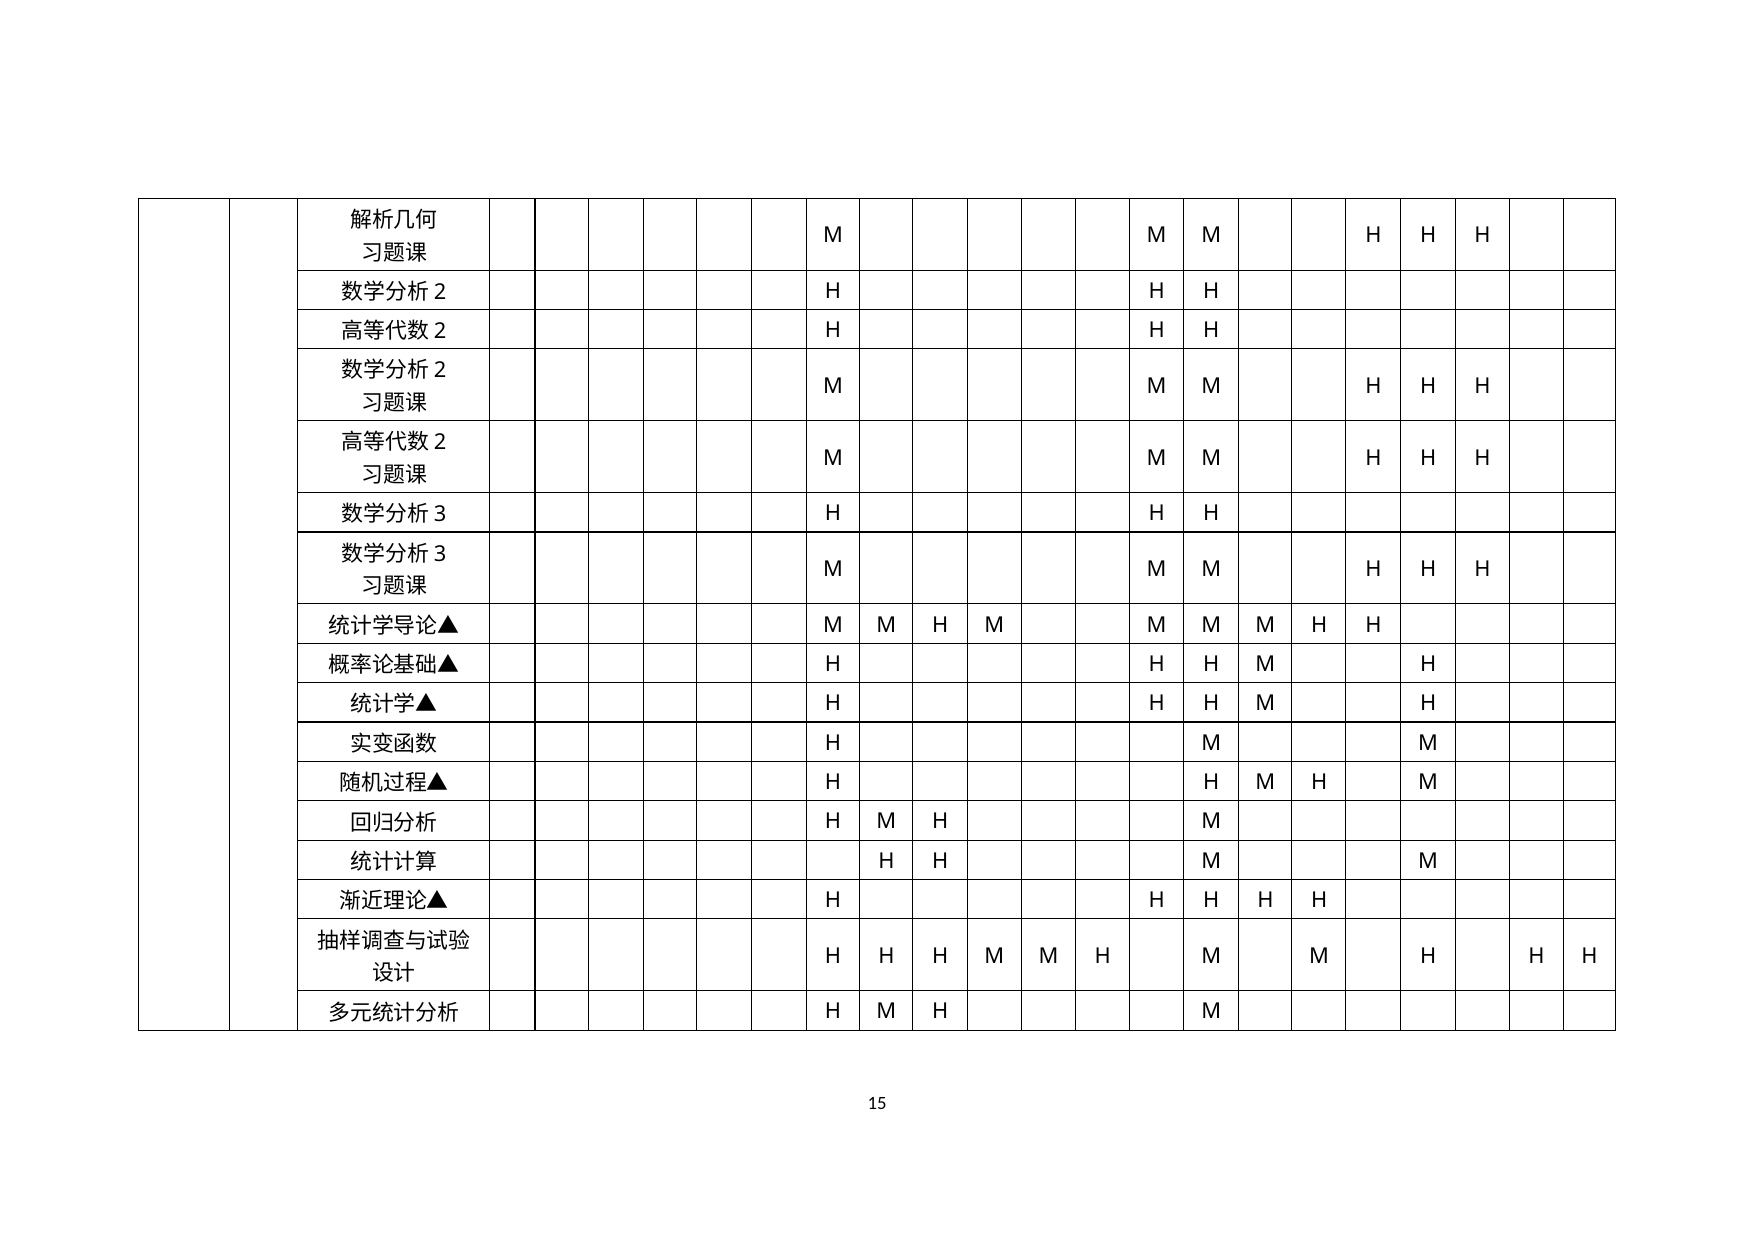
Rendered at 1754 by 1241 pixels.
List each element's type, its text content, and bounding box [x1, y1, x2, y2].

table_cell H [1184, 880, 1238, 918]
table_cell H [1130, 880, 1183, 918]
table_cell [752, 723, 806, 761]
table_cell H [1346, 349, 1400, 420]
table_cell H [1510, 919, 1563, 990]
table_cell [697, 880, 751, 918]
table_cell [1239, 310, 1291, 348]
table_cell 解析几何 习题课 [298, 199, 489, 269]
table_cell [1022, 604, 1075, 643]
table_cell H [807, 801, 859, 839]
table_cell [644, 919, 696, 990]
table_cell [807, 841, 859, 879]
table_cell [1456, 271, 1509, 309]
table_cell [697, 310, 751, 348]
table_cell [1239, 533, 1291, 603]
table_cell [1401, 310, 1455, 348]
table_cell [860, 493, 912, 531]
table_cell [490, 533, 534, 603]
table_cell H [1456, 533, 1509, 603]
table_cell H [807, 493, 859, 531]
table_cell [589, 762, 643, 800]
table_cell [1022, 493, 1075, 531]
table_cell [490, 349, 534, 420]
table_cell M [860, 991, 912, 1029]
table_cell [1130, 991, 1183, 1029]
table_cell [536, 762, 588, 800]
table_cell [1022, 723, 1075, 761]
table_cell [913, 421, 967, 492]
table_cell [1076, 421, 1129, 492]
table_cell [1510, 199, 1563, 269]
table_cell H [913, 801, 967, 839]
table_cell [860, 683, 912, 721]
table_cell M [1130, 421, 1183, 492]
table_cell [1292, 723, 1345, 761]
table_cell [644, 199, 696, 269]
table_cell M [807, 199, 859, 269]
table_cell [1292, 991, 1345, 1029]
table_cell [1076, 880, 1129, 918]
table_cell [1292, 493, 1345, 531]
table_cell [1022, 683, 1075, 721]
table_cell [697, 762, 751, 800]
table_cell [1292, 533, 1345, 603]
table_cell [1022, 801, 1075, 839]
table_cell [644, 271, 696, 309]
table_cell [589, 991, 643, 1029]
table_cell [860, 199, 912, 269]
table_cell [1456, 919, 1509, 990]
table_cell [697, 841, 751, 879]
table_cell H [1076, 919, 1129, 990]
table_cell [589, 723, 643, 761]
table_cell H [1401, 533, 1455, 603]
table_cell H [807, 991, 859, 1029]
table_cell [536, 604, 588, 643]
table_cell [589, 644, 643, 682]
table_cell [1022, 199, 1075, 269]
table_cell 数学分析3 [298, 493, 489, 531]
table_cell [1510, 533, 1563, 603]
table_cell [860, 723, 912, 761]
table_cell [1564, 762, 1615, 800]
table_cell H [1184, 310, 1238, 348]
table_cell [697, 644, 751, 682]
table_cell M [1130, 604, 1183, 643]
table_cell [589, 880, 643, 918]
table_cell [1292, 349, 1345, 420]
table_cell [1564, 841, 1615, 879]
table_cell [1022, 533, 1075, 603]
table_cell H [807, 919, 859, 990]
table_cell [1456, 683, 1509, 721]
table_cell [1022, 310, 1075, 348]
table_cell [697, 723, 751, 761]
table_cell M [1401, 762, 1455, 800]
table_cell [1239, 841, 1291, 879]
table_cell M [1184, 991, 1238, 1029]
table_cell [1076, 271, 1129, 309]
table_cell [1564, 880, 1615, 918]
table_cell [697, 991, 751, 1029]
table_cell [1239, 991, 1291, 1029]
table_cell [1346, 310, 1400, 348]
table_cell [697, 683, 751, 721]
table_cell 概率论基础▲ [298, 644, 489, 682]
table_cell H [1130, 683, 1183, 721]
table_cell [1130, 762, 1183, 800]
table_cell M [1184, 604, 1238, 643]
table_cell [913, 683, 967, 721]
table_cell [536, 493, 588, 531]
table_cell 统计学导论▲ [298, 604, 489, 643]
table_cell [968, 271, 1021, 309]
table_cell [1510, 349, 1563, 420]
table_cell H [1401, 644, 1455, 682]
table_cell [589, 349, 643, 420]
table_cell [1239, 271, 1291, 309]
table_cell [1292, 199, 1345, 269]
table_cell [752, 991, 806, 1029]
table_cell [860, 644, 912, 682]
table_cell [1564, 533, 1615, 603]
table_cell H [1346, 533, 1400, 603]
table_cell H [807, 644, 859, 682]
table_cell [1076, 683, 1129, 721]
table_cell [1022, 762, 1075, 800]
table_cell [913, 199, 967, 269]
table_cell M [1184, 919, 1238, 990]
table_cell [913, 723, 967, 761]
table_cell [913, 762, 967, 800]
table_cell [968, 310, 1021, 348]
table_cell H [913, 604, 967, 643]
table_cell [1456, 801, 1509, 839]
table_cell [752, 841, 806, 879]
table_cell M [1239, 762, 1291, 800]
table_cell [968, 841, 1021, 879]
table_cell [490, 199, 534, 269]
table_cell M [1184, 801, 1238, 839]
table_cell [860, 310, 912, 348]
table_cell [589, 683, 643, 721]
table_cell [1456, 762, 1509, 800]
table_cell H [1184, 644, 1238, 682]
table_cell [1076, 841, 1129, 879]
table_cell [589, 199, 643, 269]
table_cell [1076, 533, 1129, 603]
table_cell [1022, 349, 1075, 420]
table_cell [913, 493, 967, 531]
table_cell [968, 199, 1021, 269]
table_cell [589, 421, 643, 492]
table_cell M [968, 604, 1021, 643]
table_cell [752, 919, 806, 990]
table_cell [860, 762, 912, 800]
table_cell [1510, 880, 1563, 918]
table_cell [1510, 723, 1563, 761]
table_cell [752, 762, 806, 800]
table_cell [1456, 604, 1509, 643]
table_cell [968, 421, 1021, 492]
table_cell [1292, 801, 1345, 839]
table_cell M [1239, 683, 1291, 721]
table_cell [860, 421, 912, 492]
table_cell [536, 683, 588, 721]
table_cell [860, 880, 912, 918]
table_cell [913, 271, 967, 309]
table_cell [1456, 310, 1509, 348]
table_cell H [1346, 199, 1400, 269]
table_cell [490, 762, 534, 800]
table_cell [1239, 919, 1291, 990]
table_cell [752, 310, 806, 348]
table_cell H [1292, 604, 1345, 643]
table_cell [536, 919, 588, 990]
table_cell [1510, 271, 1563, 309]
table_cell [1564, 271, 1615, 309]
table_cell [490, 880, 534, 918]
table_cell H [1184, 271, 1238, 309]
table_cell H [1401, 199, 1455, 269]
table_cell [1076, 723, 1129, 761]
table_cell [536, 533, 588, 603]
table_cell H [807, 271, 859, 309]
table_cell [968, 991, 1021, 1029]
table_cell [1510, 683, 1563, 721]
table_cell [644, 349, 696, 420]
table_cell 高等代数2 习题课 [298, 421, 489, 492]
table_cell [1564, 604, 1615, 643]
table_cell M [1130, 199, 1183, 269]
table_cell [1292, 271, 1345, 309]
table_cell [490, 644, 534, 682]
table_cell [1564, 723, 1615, 761]
table_cell [968, 723, 1021, 761]
table_cell [913, 644, 967, 682]
table_cell [752, 604, 806, 643]
table_cell [752, 271, 806, 309]
table_cell [1401, 880, 1455, 918]
table_cell [752, 880, 806, 918]
table_cell H [1130, 310, 1183, 348]
table_cell 多元统计分析 [298, 991, 489, 1029]
table_cell 统计计算 [298, 841, 489, 879]
table_cell 数学分析2 习题课 [298, 349, 489, 420]
table_cell [1076, 801, 1129, 839]
table_cell [1076, 349, 1129, 420]
table_cell H [807, 880, 859, 918]
table_cell M [1401, 841, 1455, 879]
table_cell [1130, 841, 1183, 879]
table_cell [644, 991, 696, 1029]
table_cell H [1130, 644, 1183, 682]
table_cell [1456, 880, 1509, 918]
table_cell [1564, 644, 1615, 682]
table_cell [1346, 723, 1400, 761]
table_cell 实变函数 [298, 723, 489, 761]
table_cell [589, 919, 643, 990]
table_cell [536, 801, 588, 839]
table_cell [490, 801, 534, 839]
table_cell H [860, 841, 912, 879]
table_cell [589, 841, 643, 879]
table_cell 数学分析2 [298, 271, 489, 309]
table_cell [697, 801, 751, 839]
table_cell [490, 604, 534, 643]
table_cell M [1184, 349, 1238, 420]
table_cell H [1292, 880, 1345, 918]
table_cell H [1346, 421, 1400, 492]
table_cell [1510, 801, 1563, 839]
table_cell [536, 271, 588, 309]
table_cell [644, 841, 696, 879]
table_cell [1510, 310, 1563, 348]
table_cell M [860, 604, 912, 643]
table_cell H [1184, 762, 1238, 800]
table_cell M [1184, 421, 1238, 492]
table_cell [1401, 493, 1455, 531]
table_cell [1292, 841, 1345, 879]
table_cell M [1130, 533, 1183, 603]
table_cell M [1239, 644, 1291, 682]
table_cell [968, 880, 1021, 918]
table_cell M [1239, 604, 1291, 643]
table_cell [752, 421, 806, 492]
table_cell M [1022, 919, 1075, 990]
table_cell [1346, 493, 1400, 531]
table_cell [1401, 604, 1455, 643]
table_cell H [913, 991, 967, 1029]
table_cell [1346, 271, 1400, 309]
table_cell [1076, 991, 1129, 1029]
table_cell [968, 801, 1021, 839]
table_cell [1292, 683, 1345, 721]
table_cell [1239, 493, 1291, 531]
table_cell [644, 762, 696, 800]
table_cell [1292, 421, 1345, 492]
table_cell [968, 644, 1021, 682]
table_cell H [807, 762, 859, 800]
table_cell [1510, 644, 1563, 682]
table_cell [490, 310, 534, 348]
table_cell [1564, 991, 1615, 1029]
table_cell [490, 991, 534, 1029]
table_cell [1239, 801, 1291, 839]
table_cell [490, 919, 534, 990]
table_cell [1130, 919, 1183, 990]
table_cell H [1564, 919, 1615, 990]
table_cell M [968, 919, 1021, 990]
table_cell [860, 533, 912, 603]
table_cell [644, 604, 696, 643]
table_cell [1130, 801, 1183, 839]
table_cell [1239, 199, 1291, 269]
table_cell [536, 880, 588, 918]
table_cell [1456, 723, 1509, 761]
table_cell [1076, 762, 1129, 800]
table_cell M [1292, 919, 1345, 990]
table_cell H [913, 919, 967, 990]
table_cell [1564, 199, 1615, 269]
table_cell [913, 349, 967, 420]
table_cell [644, 421, 696, 492]
table_cell H [913, 841, 967, 879]
table_cell H [1456, 421, 1509, 492]
table_cell [913, 880, 967, 918]
table_cell [644, 533, 696, 603]
table_cell [697, 533, 751, 603]
table_cell [1346, 644, 1400, 682]
table_cell [1564, 801, 1615, 839]
table_cell [1564, 421, 1615, 492]
table_cell 渐近理论▲ [298, 880, 489, 918]
table_cell H [807, 723, 859, 761]
table_cell H [1292, 762, 1345, 800]
table_cell [752, 349, 806, 420]
table_cell [968, 533, 1021, 603]
table_cell [697, 349, 751, 420]
table_cell M [1401, 723, 1455, 761]
table_cell [752, 683, 806, 721]
table_cell M [807, 349, 859, 420]
table_cell [1510, 493, 1563, 531]
table_cell [536, 644, 588, 682]
table_cell [1346, 762, 1400, 800]
table_cell [1022, 880, 1075, 918]
table_cell [1456, 841, 1509, 879]
table_cell [536, 310, 588, 348]
table_cell 高等代数2 [298, 310, 489, 348]
table_cell H [1184, 683, 1238, 721]
table_cell H [1401, 349, 1455, 420]
table_cell [1346, 841, 1400, 879]
table_cell [1076, 644, 1129, 682]
table_cell [1510, 991, 1563, 1029]
table_cell [913, 310, 967, 348]
table_cell [1510, 604, 1563, 643]
table_cell [1292, 310, 1345, 348]
table_cell [490, 723, 534, 761]
table_cell [536, 723, 588, 761]
table_cell H [1184, 493, 1238, 531]
table_cell H [1346, 604, 1400, 643]
table_cell [644, 683, 696, 721]
table_cell M [1184, 199, 1238, 269]
table_cell [644, 310, 696, 348]
table_cell M [1184, 841, 1238, 879]
table_cell [644, 723, 696, 761]
table_cell [1346, 801, 1400, 839]
table_cell [1510, 762, 1563, 800]
table_cell M [860, 801, 912, 839]
table_cell M [807, 421, 859, 492]
table_cell [589, 271, 643, 309]
table_cell [536, 349, 588, 420]
table_cell 统计学▲ [298, 683, 489, 721]
table_cell H [1401, 919, 1455, 990]
table_cell [1401, 271, 1455, 309]
table_cell M [1184, 723, 1238, 761]
table_cell [490, 493, 534, 531]
table_cell [644, 644, 696, 682]
table_cell H [1130, 271, 1183, 309]
table_cell [860, 349, 912, 420]
table_cell [697, 493, 751, 531]
table_cell [1239, 349, 1291, 420]
table_cell [1564, 349, 1615, 420]
table_cell [968, 683, 1021, 721]
table_cell [1239, 723, 1291, 761]
table_cell [589, 493, 643, 531]
table_cell [536, 421, 588, 492]
table_cell [1076, 199, 1129, 269]
table_cell [1022, 644, 1075, 682]
table_cell H [1456, 199, 1509, 269]
table_cell 随机过程▲ [298, 762, 489, 800]
table_cell [1346, 991, 1400, 1029]
table_cell [490, 421, 534, 492]
table_cell H [1401, 683, 1455, 721]
table_cell H [1456, 349, 1509, 420]
table_cell [490, 683, 534, 721]
table_cell 数学分析3 习题课 [298, 533, 489, 603]
table_cell [968, 762, 1021, 800]
table_cell [697, 919, 751, 990]
table_cell [589, 604, 643, 643]
table_cell [644, 880, 696, 918]
table_cell M [807, 533, 859, 603]
table_cell [1076, 604, 1129, 643]
table_cell M [807, 604, 859, 643]
table_cell [1401, 801, 1455, 839]
table_cell [752, 533, 806, 603]
table_cell [1076, 310, 1129, 348]
table_cell [697, 271, 751, 309]
table_cell [589, 310, 643, 348]
table_cell H [1130, 493, 1183, 531]
table_cell [1510, 841, 1563, 879]
table_cell 回归分析 [298, 801, 489, 839]
table_cell [1292, 644, 1345, 682]
table_cell [536, 199, 588, 269]
table_cell [752, 493, 806, 531]
table_cell [913, 533, 967, 603]
table_cell [697, 604, 751, 643]
table_cell [644, 493, 696, 531]
table_cell [968, 349, 1021, 420]
table_cell [644, 801, 696, 839]
table_cell [1022, 991, 1075, 1029]
table_cell H [1401, 421, 1455, 492]
table_cell [536, 841, 588, 879]
table_cell H [807, 683, 859, 721]
table_cell [1456, 493, 1509, 531]
table_cell [1564, 310, 1615, 348]
table_cell 抽样调查与试验设计 [298, 919, 489, 990]
table_cell [968, 493, 1021, 531]
table_cell [1239, 421, 1291, 492]
table_cell [1130, 723, 1183, 761]
table_cell [1564, 683, 1615, 721]
table_cell [752, 801, 806, 839]
table_cell [752, 644, 806, 682]
table_cell [752, 199, 806, 269]
table_cell [589, 801, 643, 839]
table_cell [1346, 919, 1400, 990]
table_cell [1456, 644, 1509, 682]
table_cell [536, 991, 588, 1029]
table_cell H [860, 919, 912, 990]
table_cell [1401, 991, 1455, 1029]
table_cell H [1239, 880, 1291, 918]
table_cell H [807, 310, 859, 348]
table_cell [1510, 421, 1563, 492]
table_cell M [1184, 533, 1238, 603]
table_cell [589, 533, 643, 603]
table_cell [1022, 421, 1075, 492]
table_cell [860, 271, 912, 309]
table_cell [697, 199, 751, 269]
table_cell [1076, 493, 1129, 531]
table_cell [490, 841, 534, 879]
table_cell [1346, 683, 1400, 721]
table_cell M [1130, 349, 1183, 420]
table_cell [697, 421, 751, 492]
table_cell [490, 271, 534, 309]
table_cell [1022, 841, 1075, 879]
table_cell [1022, 271, 1075, 309]
table_cell [1456, 991, 1509, 1029]
table_cell [1346, 880, 1400, 918]
table_cell [1564, 493, 1615, 531]
